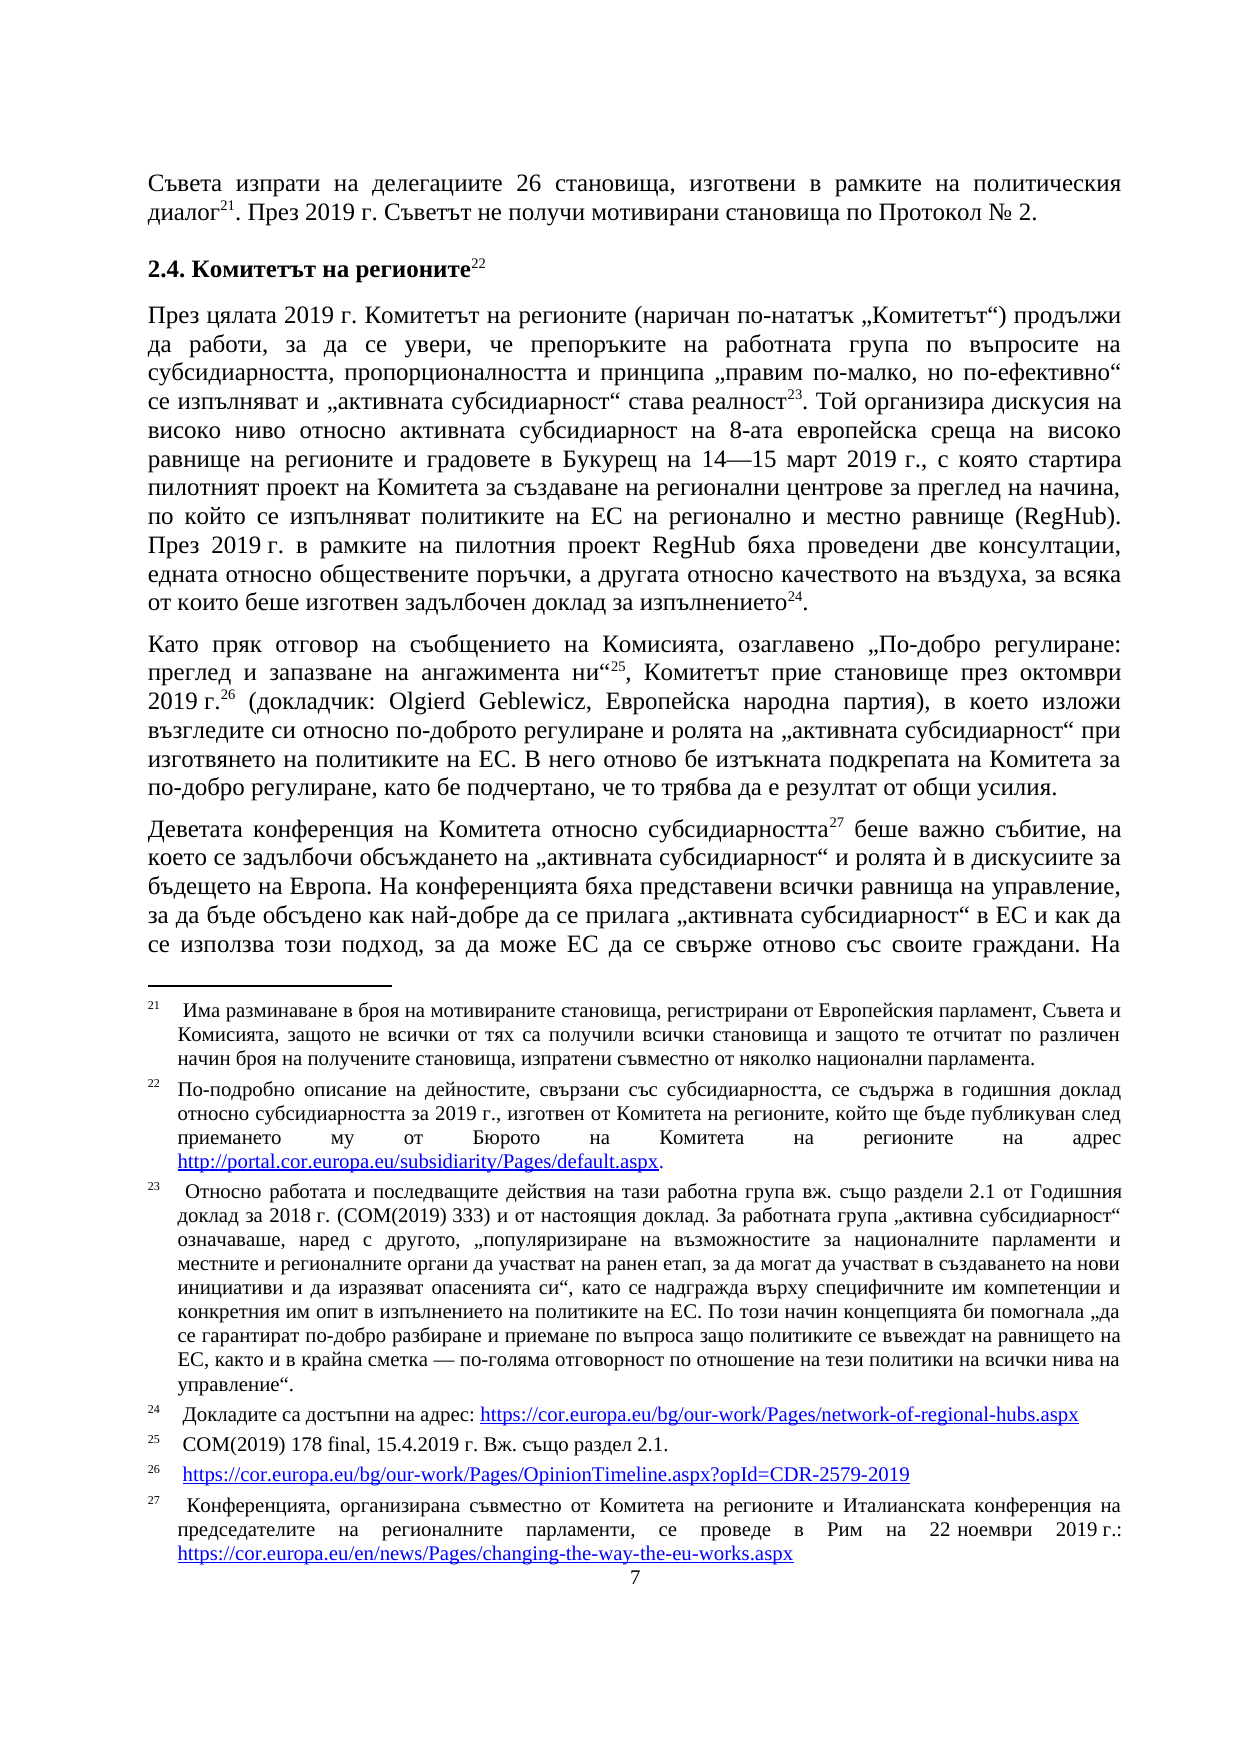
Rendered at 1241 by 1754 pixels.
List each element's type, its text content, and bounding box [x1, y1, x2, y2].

text Деветата конференция на Комитета относно субсидиарността беше важно събитие, на което се задълбочи обсъждането на „активната субсидиарност“ и ролята ѝ в дискусиите за бъдещето на Европа. На конференцията бяха представени всички равнища на управление, за да бъде обсъдено как най-добре да се прилага „активната субсидиарност“ в ЕС и как да се използва този подход, за да може ЕС да се свърже отново със своите граждани. На конференцията беше стартиран нов пилотен проект за осигуряване на принос от политическите дебати в регионалните парламенти в сътрудничество с Конференцията на регионалните законодателни събрания в Европейския съюз (CALRE). Целта на проекта е да бъде получена регионалната гледна точка относно годишната работна програма на Комисията, като бъде дадена възможност на регионалните парламенти със законодателни правомощия да изразят позицията си относно подготовката на работната програма. [148, 814, 1122, 957]
text Като пряк отговор на съобщението на Комисията, озаглавено „По-добро регулиране: преглед и запазване на ангажимента ни“, Комитетът прие становище през октомври 2019 г. (докладчик: Olgierd Geblewicz, Европейска народна партия), в което изложи възгледите си относно по-доброто регулиране и ролята на „активната субсидиарност“ при изготвянето на политиките на ЕС. В него отново бе изтъкната подкрепата на Комитета за по-добро регулиране, като бе подчертано, че то трябва да е резултат от общи усилия. [148, 629, 1122, 801]
text 2.4. Комитетът на регионите [148, 254, 1122, 283]
text През цялата 2019 г. Комитетът на регионите (наричан по-нататък „Комитетът“) продължи да работи, за да се увери, че препоръките на работната група по въпросите на субсидиарността, пропорционалността и принципа „правим по-малко, но по-ефективно“ се изпълняват и „активната субсидиарност“ става реалност. Той организира дискусия на високо ниво относно активната субсидиарност на 8-ата европейска среща на високо равнище на регионите и градовете в Букурещ на 14—15 март 2019 г., с която стартира пилотният проект на Комитета за създаване на регионални центрове за преглед на начина, по който се изпълняват политиките на ЕС на регионално и местно равнище (RegHub). През 2019 г. в рамките на пилотния проект RegHub бяха проведени две консултации, едната относно обществените поръчки, а другата относно качеството на въздуха, за всяка от които беше изготвен задълбочен доклад за изпълнението. [148, 300, 1122, 616]
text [148, 168, 1122, 225]
